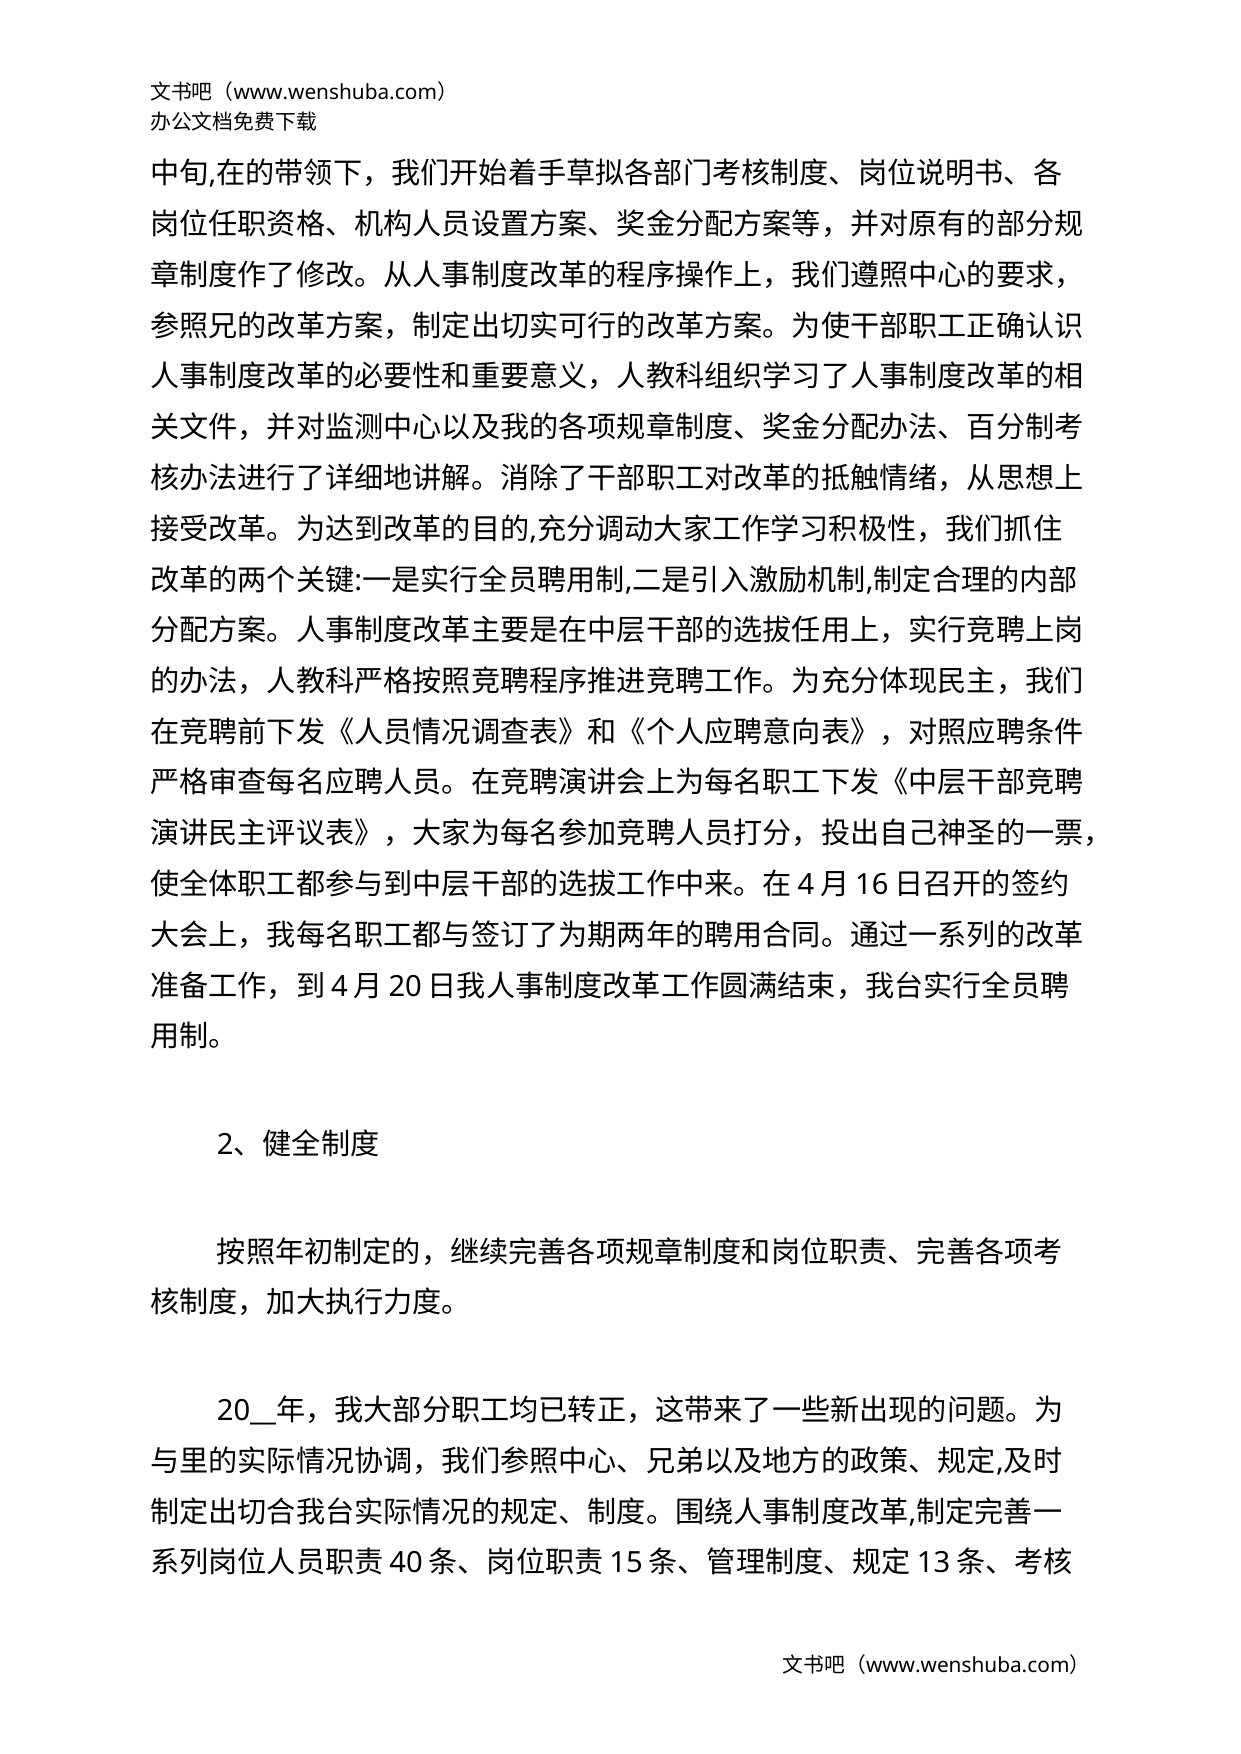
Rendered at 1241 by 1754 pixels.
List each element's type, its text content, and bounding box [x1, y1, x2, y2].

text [150, 1387, 1090, 1581]
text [150, 150, 1090, 1055]
text 2、健全制度 [150, 1121, 1090, 1163]
text 按照年初制定的，继续完善各项规章制度和岗位职责、完善各项考核制度，加大执行力度。 [150, 1228, 1090, 1321]
